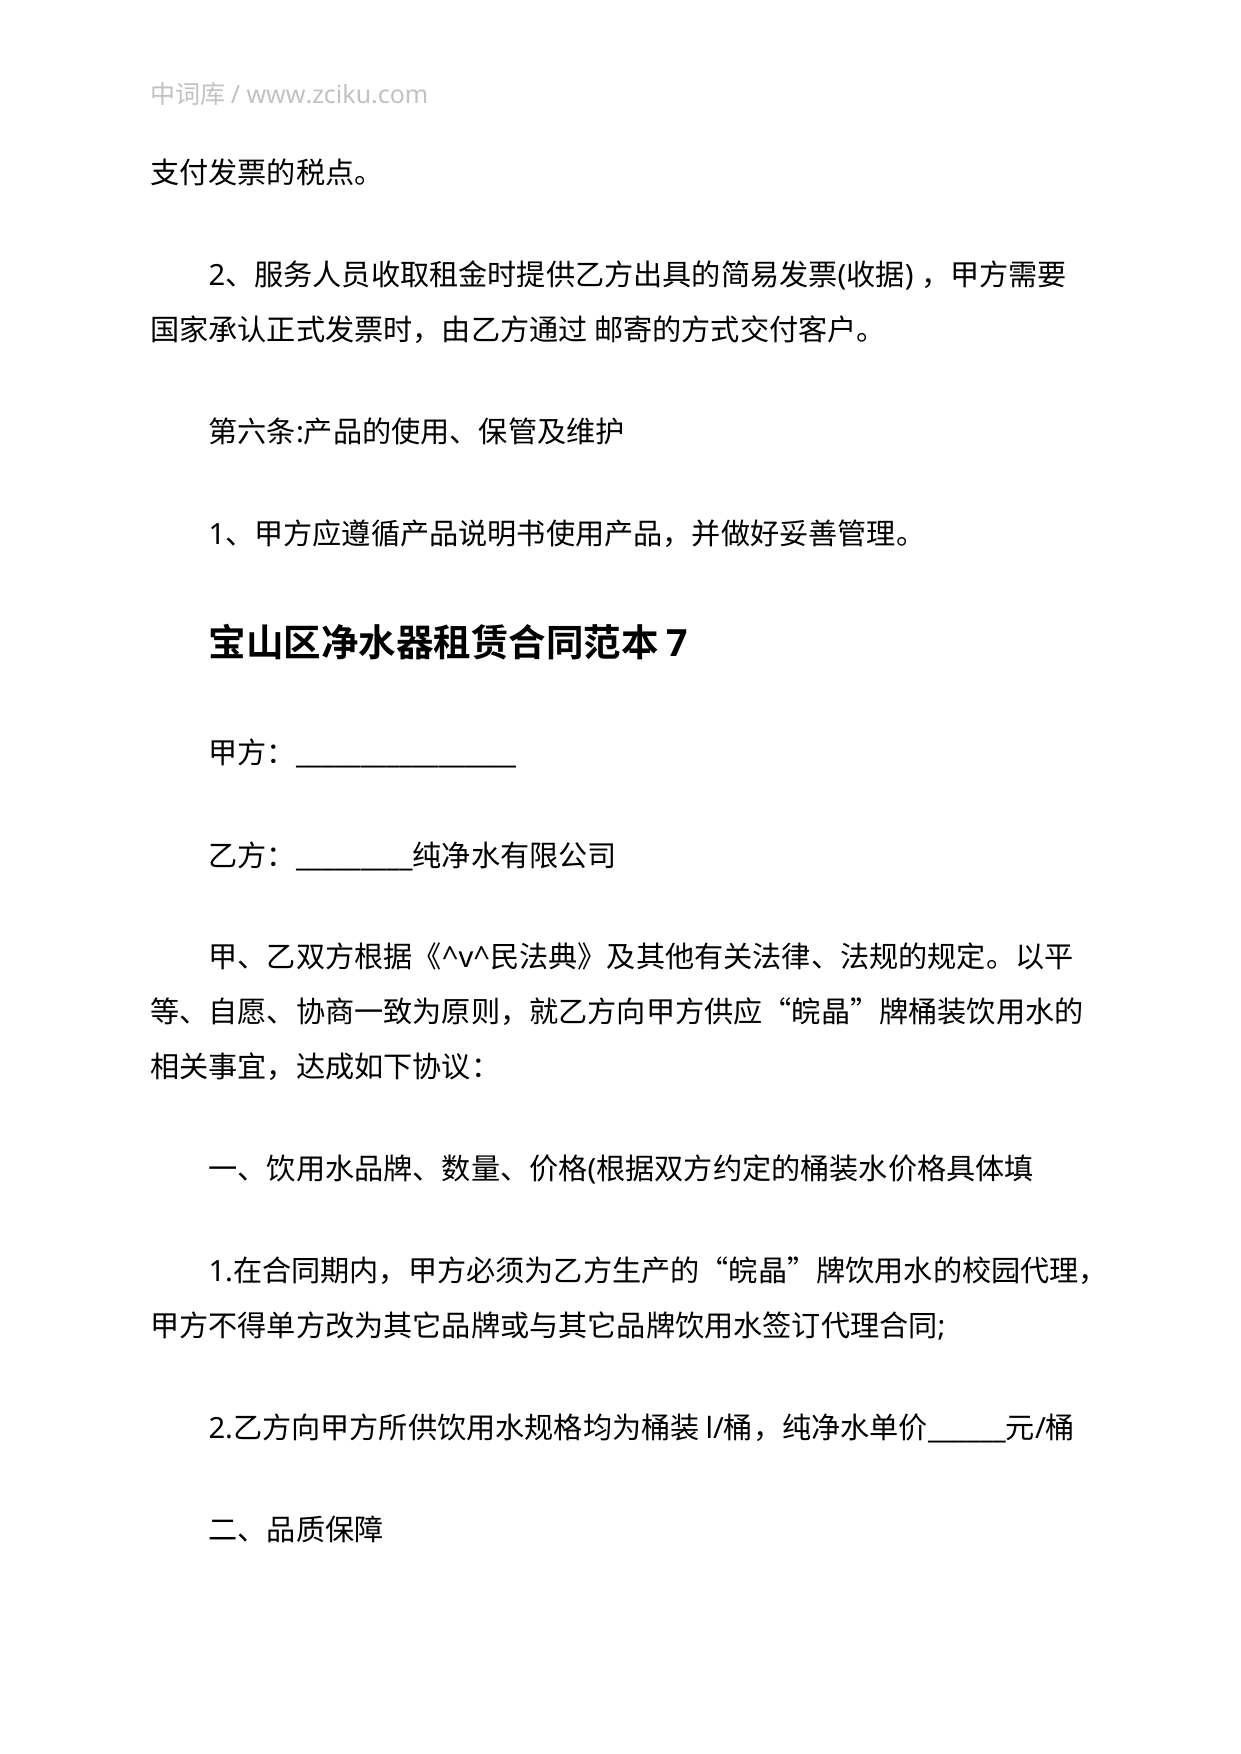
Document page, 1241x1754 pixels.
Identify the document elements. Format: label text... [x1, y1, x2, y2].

text 宝山区净水器租赁合同范本7 [150, 612, 1090, 667]
text 一、饮用水品牌、数量、价格(根据双方约定的桶装水价格具体填 [150, 1146, 1090, 1188]
text 第六条:产品的使用、保管及维护 [150, 408, 1090, 451]
text 2、服务人员收取租金时提供乙方出具的简易发票(收据) ，甲方需要国家承认正式发票时，由乙方通过 邮寄的方式交付客户。 [150, 252, 1090, 349]
text 2.乙方向甲方所供饮用水规格均为桶装l/桶，纯净水单价______元/桶 [150, 1405, 1090, 1447]
text 1.在合同期内，甲方必须为乙方生产的“皖晶”牌饮用水的校园代理，甲方不得单方改为其它品牌或与其它品牌饮用水签订代理合同; [150, 1248, 1090, 1345]
text 二、品质保障 [150, 1507, 1090, 1549]
text 甲方：_________________ [150, 730, 1090, 772]
text 1、甲方应遵循产品说明书使用产品，并做好妥善管理。 [150, 511, 1090, 553]
text 乙方：_________纯净水有限公司 [150, 832, 1090, 874]
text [150, 150, 1090, 192]
text 甲、乙双方根据《^v^民法典》及其他有关法律、法规的规定。以平等、自愿、协商一致为原则，就乙方向甲方供应“皖晶”牌桶装饮用水的相关事宜，达成如下协议： [150, 934, 1090, 1086]
